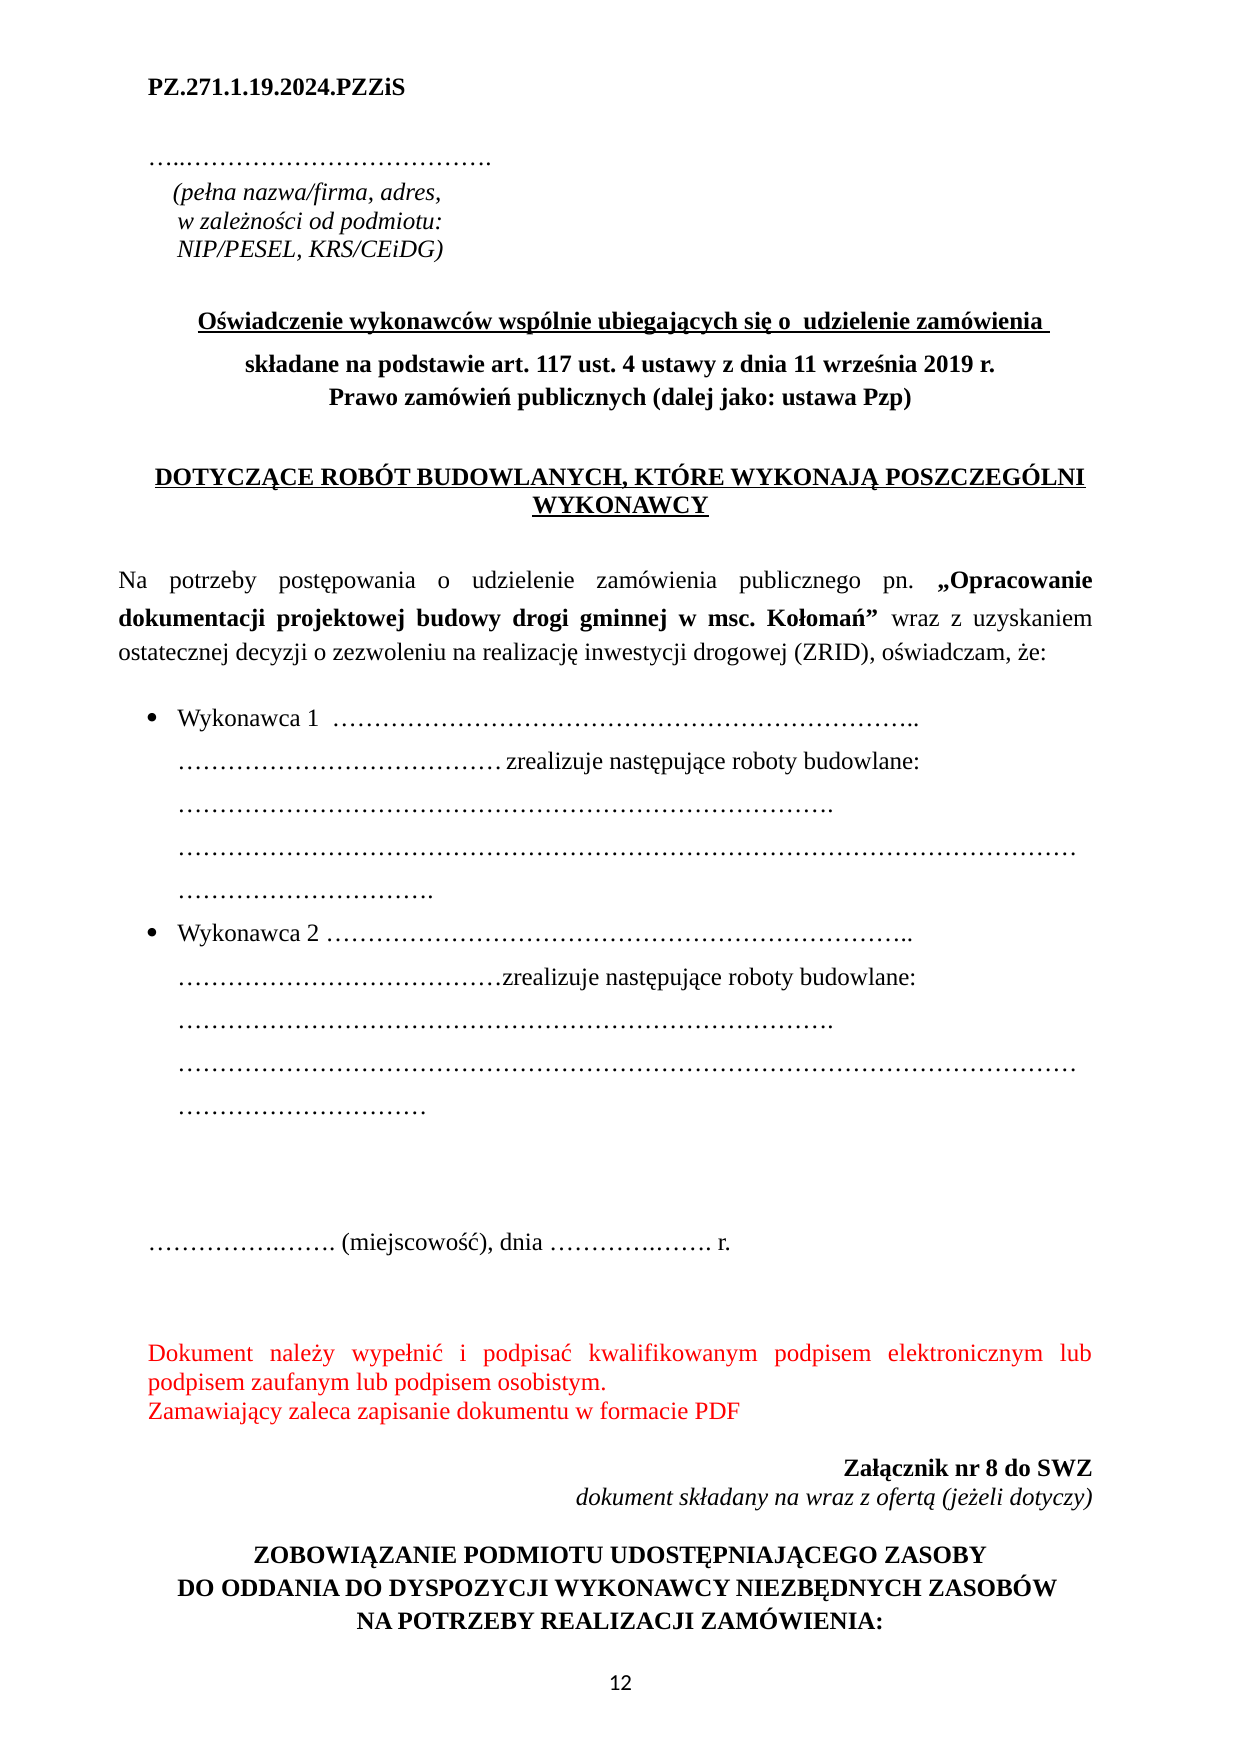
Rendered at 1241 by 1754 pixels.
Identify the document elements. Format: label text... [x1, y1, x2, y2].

text Dokument należy wypełnić i podpisać kwalifikowanym podpisem elektronicznym lub podpisem zaufanym lub podpisem osobistym. [148, 1338, 1093, 1396]
text DO ODDANIA DO DYSPOZYCJI WYKONAWCY NIEZBĘDNYCH ZASOBÓW NA POTRZEBY REALIZACJI ZAMÓWIENIA: [148, 1573, 1093, 1634]
text składane na podstawie art. 117 ust. 4 ustawy z dnia 11 września 2019 r. [148, 349, 1093, 378]
text Na potrzeby postępowania o udzielenie zamówienia publicznego pn. „Opracowanie dokumentacji projektowej budowy drogi gminnej w msc. Kołomań” wraz z uzyskaniem ostatecznej decyzji o zezwoleniu na realizację inwestycji drogowej (ZRID), oświadczam, że: [118, 565, 1093, 666]
list Wykonawca 1 ……………………………………………………………..………………………………… zrealizuje następujące roboty budowlane: …………………………………………………………………….…………………………………………………………………………………………………………………………. [148, 703, 1093, 904]
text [148, 142, 496, 171]
text …………….……. (miejscowość), dnia ………….……. r. [148, 1227, 1093, 1256]
text Oświadczenie wykonawców wspólnie ubiegających się o udzielenie zamówienia [148, 306, 1093, 335]
text DOTYCZĄCE ROBÓT BUDOWLANYCH, KTÓRE WYKONAJĄ POSZCZEGÓLNI WYKONAWCY [148, 462, 1093, 519]
text Załącznik nr 8 do SWZ [148, 1453, 1093, 1482]
list Wykonawca 2 ……………………………………………………………..…………………………………zrealizuje następujące roboty budowlane: …………………………………………………………………….………………………………………………………………………………………………………………………… [148, 918, 1093, 1120]
text Zamawiający zaleca zapisanie dokumentu w formacie PDF [148, 1396, 1093, 1425]
text dokument składany na wraz z ofertą (jeżeli dotyczy) [148, 1482, 1093, 1511]
text ZOBOWIĄZANIE PODMIOTU UDOSTĘPNIAJĄCEGO ZASOBY [148, 1540, 1093, 1568]
text (pełna nazwa/firma, adres, w zależności od podmiotu: NIP/PESEL, KRS/CEiDG) [148, 177, 472, 263]
text Prawo zamówień publicznych (dalej jako: ustawa Pzp) [148, 382, 1093, 411]
